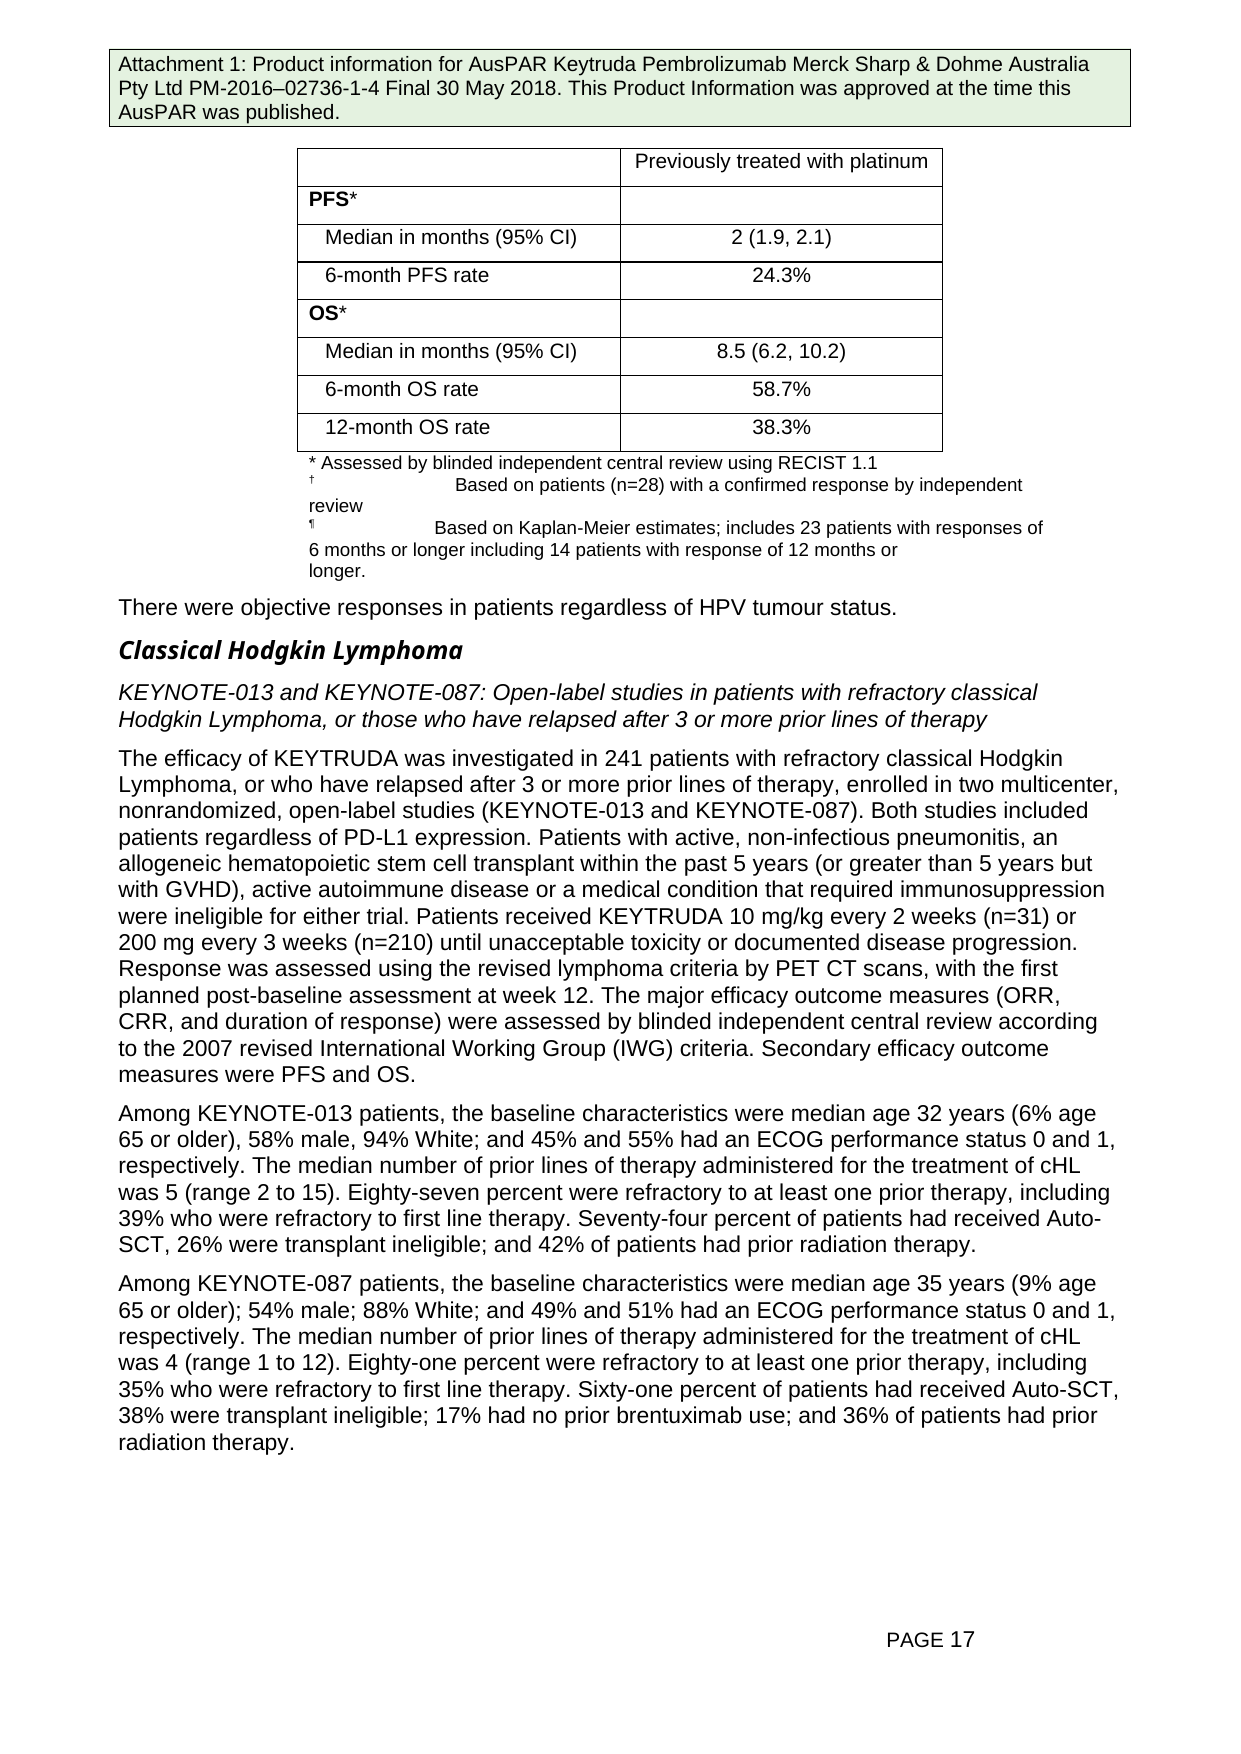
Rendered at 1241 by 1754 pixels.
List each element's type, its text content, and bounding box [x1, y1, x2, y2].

table_cell 8.5 (6.2, 10.2) [621, 338, 942, 375]
table_cell 24.3% [621, 263, 942, 299]
text The efficacy of KEYTRUDA was investigated in 241 patients with refractory classical Hodgkin Lymphoma, or who have relapsed after 3 or more prior lines of therapy, enrolled in two multicenter, nonrandomized, open-label studies (KEYNOTE-013 and KEYNOTE-087). Both studies included patients regardless of PD-L1 expression. Patients with active, non-infectious pneumonitis, an allogeneic hematopoietic stem cell transplant within the past 5 years (or greater than 5 years but with GVHD), active autoimmune disease or a medical condition that required immunosuppression were ineligible for either trial. Patients received KEYTRUDA 10 mg/kg every 2 weeks (n=31) or 200 mg every 3 weeks (n=210) until unacceptable toxicity or documented disease progression. Response was assessed using the revised lymphoma criteria by PET CT scans, with the first planned post-baseline assessment at week 12. The major efficacy outcome measures (ORR, CRR, and duration of response) were assessed by blinded independent central review according to the 2007 revised International Working Group (IWG) criteria. Secondary efficacy outcome measures were PFS and OS. [118, 744, 1122, 1087]
table_cell Median in months (95% CI) [298, 338, 620, 375]
table_cell 58.7% [621, 376, 942, 413]
subtitle KEYNOTE-013 and KEYNOTE-087: Open-label studies in patients with refractory classical Hodgkin Lymphoma, or those who have relapsed after 3 or more prior lines of therapy [118, 679, 1122, 732]
text Among KEYNOTE-013 patients, the baseline characteristics were median age 32 years (6% age 65 or older), 58% male, 94% White; and 45% and 55% had an ECOG performance status 0 and 1, respectively. The median number of prior lines of therapy administered for the treatment of cHL was 5 (range 2 to 15). Eighty-seven percent were refractory to at least one prior therapy, including 39% who were refractory to first line therapy. Seventy-four percent of patients had received Auto-SCT, 26% were transplant ineligible; and 42% of patients had prior radiation therapy. [118, 1100, 1122, 1258]
table_cell 12-month OS rate [298, 414, 620, 451]
table_cell [621, 187, 942, 223]
table_cell * Assessed by blinded independent central review using RECIST 1.1 † Based on patients (n=28) with a confirmed response by independent review ¶ Based on Kaplan-Meier estimates; includes 23 patients with responses of 6 months or longer including 14 patients with response of 12 months or longer. [297, 452, 943, 581]
table_header [298, 149, 620, 186]
subtitle Classical Hodgkin Lymphoma [118, 633, 1122, 667]
table_cell 6-month PFS rate [298, 263, 620, 299]
table_cell 38.3% [621, 414, 942, 451]
table_header Previously treated with platinum [621, 149, 942, 186]
table_cell [621, 300, 942, 337]
text There were objective responses in patients regardless of HPV tumour status. [118, 594, 1122, 620]
table_cell Median in months (95% CI) [298, 225, 620, 261]
table_cell PFS* [298, 187, 620, 223]
table_cell 6-month OS rate [298, 376, 620, 413]
table_cell 2 (1.9, 2.1) [621, 225, 942, 261]
text Among KEYNOTE-087 patients, the baseline characteristics were median age 35 years (9% age 65 or older); 54% male; 88% White; and 49% and 51% had an ECOG performance status 0 and 1, respectively. The median number of prior lines of therapy administered for the treatment of cHL was 4 (range 1 to 12). Eighty-one percent were refractory to at least one prior therapy, including 35% who were refractory to first line therapy. Sixty-one percent of patients had received Auto-SCT, 38% were transplant ineligible; 17% had no prior brentuximab use; and 36% of patients had prior radiation therapy. [118, 1270, 1122, 1455]
table_cell OS* [298, 300, 620, 337]
